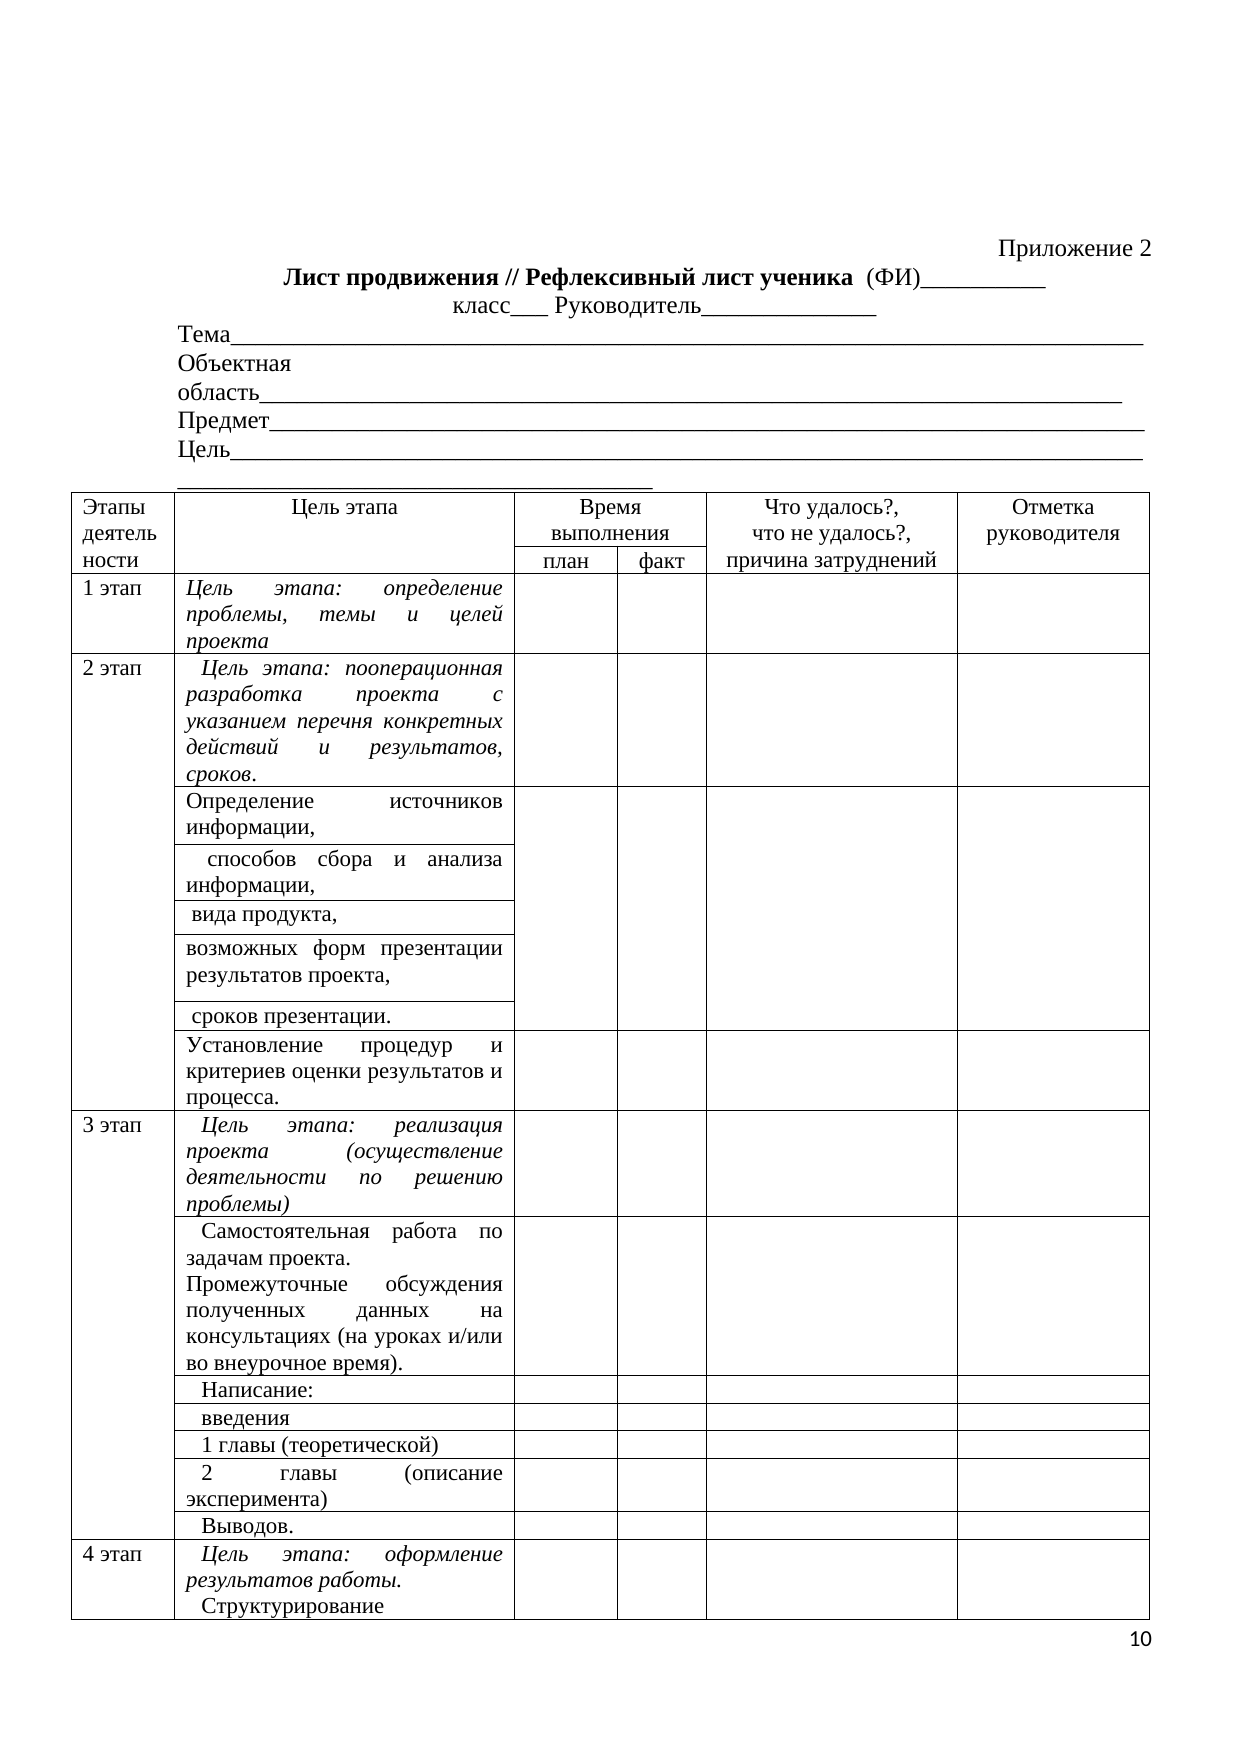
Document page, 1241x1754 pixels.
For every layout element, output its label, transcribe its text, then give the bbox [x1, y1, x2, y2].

table_cell Цель этапа: реализация проекта (осуществление деятельности по решению проблемы) [175, 1111, 514, 1216]
table_cell [958, 1031, 1149, 1110]
table_cell [515, 1512, 617, 1539]
table_cell [707, 1217, 957, 1375]
table_cell [618, 1111, 706, 1216]
table_cell [618, 1459, 706, 1511]
text Приложение 2 [177, 233, 1152, 262]
table_cell Установление процедур и критериев оценки результатов и процесса. [175, 1031, 514, 1110]
table_cell [958, 1512, 1149, 1539]
table_cell Самостоятельная работа по задачам проекта. Промежуточные обсуждения полученных данных на консультациях (на уроках и/или во внеурочное время). [175, 1217, 514, 1375]
table_cell [618, 654, 706, 786]
table_cell [707, 787, 957, 1029]
table_cell [958, 1540, 1149, 1619]
table_cell [958, 1111, 1149, 1216]
table_cell Определение источников информации, [175, 787, 514, 844]
table_cell вида продукта, [175, 901, 514, 933]
text Объектная область_____________________________________________________________________ [177, 348, 1152, 406]
table_cell Цель этапа: определение проблемы, темы и целей проекта [175, 574, 514, 653]
table_cell [958, 1431, 1149, 1457]
table_header Время выполнения [515, 493, 706, 546]
table_cell [618, 1376, 706, 1403]
table_cell [707, 1512, 957, 1539]
table_cell [618, 1404, 706, 1430]
table_cell введения [175, 1404, 514, 1430]
table_cell [958, 1404, 1149, 1430]
table_cell [515, 1431, 617, 1457]
table_cell способов сбора и анализа информации, [175, 845, 514, 899]
table_cell [618, 1431, 706, 1457]
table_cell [175, 1540, 514, 1619]
table_cell Написание: [175, 1376, 514, 1403]
table_header Что удалось?, что не удалось?, причина затруднений [707, 493, 957, 573]
table_cell [618, 1540, 706, 1619]
table_cell план [515, 547, 617, 573]
table_cell 1 этап [72, 574, 174, 653]
text Тема_________________________________________________________________________ [177, 319, 1152, 348]
table_cell [515, 1217, 617, 1375]
table_header Цель этапа [175, 493, 514, 573]
table_cell [618, 574, 706, 653]
table_cell [618, 1031, 706, 1110]
table_cell 2 этап [72, 654, 174, 1110]
table_cell [707, 1431, 957, 1457]
table_cell [707, 574, 957, 653]
table_cell [515, 654, 617, 786]
table_cell [707, 1031, 957, 1110]
table_cell [618, 787, 706, 1029]
table_cell [707, 1376, 957, 1403]
table_cell [515, 1031, 617, 1110]
table_cell [707, 1111, 957, 1216]
table_cell Цель этапа: пооперационная разработка проекта с указанием перечня конкретных действий и результатов, сроков. [175, 654, 514, 786]
table_cell [958, 1217, 1149, 1375]
table_cell 1 главы (теоретической) [175, 1431, 514, 1457]
table_cell возможных форм презентации результатов проекта, [175, 935, 514, 1001]
table_cell [618, 1512, 706, 1539]
table_cell факт [618, 547, 706, 573]
table_cell [958, 654, 1149, 786]
table_header Отметка руководителя [958, 493, 1149, 573]
table_header Этапы деятельности [72, 493, 174, 573]
table_cell [515, 1376, 617, 1403]
table_cell [515, 1404, 617, 1430]
table_cell [958, 1376, 1149, 1403]
text Предмет______________________________________________________________________ [177, 406, 1152, 434]
table_cell 4 этап [72, 1540, 174, 1619]
table_cell [515, 787, 617, 1029]
table_cell [515, 574, 617, 653]
table_cell 3 этап [72, 1111, 174, 1539]
table_cell [958, 1459, 1149, 1511]
table_cell [958, 574, 1149, 653]
table_cell [958, 787, 1149, 1029]
table_cell 2 главы (описание эксперимента) [175, 1459, 514, 1511]
table_cell [707, 1540, 957, 1619]
text Лист продвижения // Рефлексивный лист ученика (ФИ)__________ класс___ Руководитель______________ [177, 262, 1152, 319]
table_cell [707, 1404, 957, 1430]
table_cell [515, 1111, 617, 1216]
table_cell Выводов. [175, 1512, 514, 1539]
table_cell [515, 1459, 617, 1511]
table_cell [707, 1459, 957, 1511]
table_cell [515, 1540, 617, 1619]
table_cell [707, 654, 957, 786]
table_cell сроков презентации. [175, 1002, 514, 1029]
text Цель_______________________________________________________________________________________________________________ [177, 434, 1152, 492]
table_cell [618, 1217, 706, 1375]
